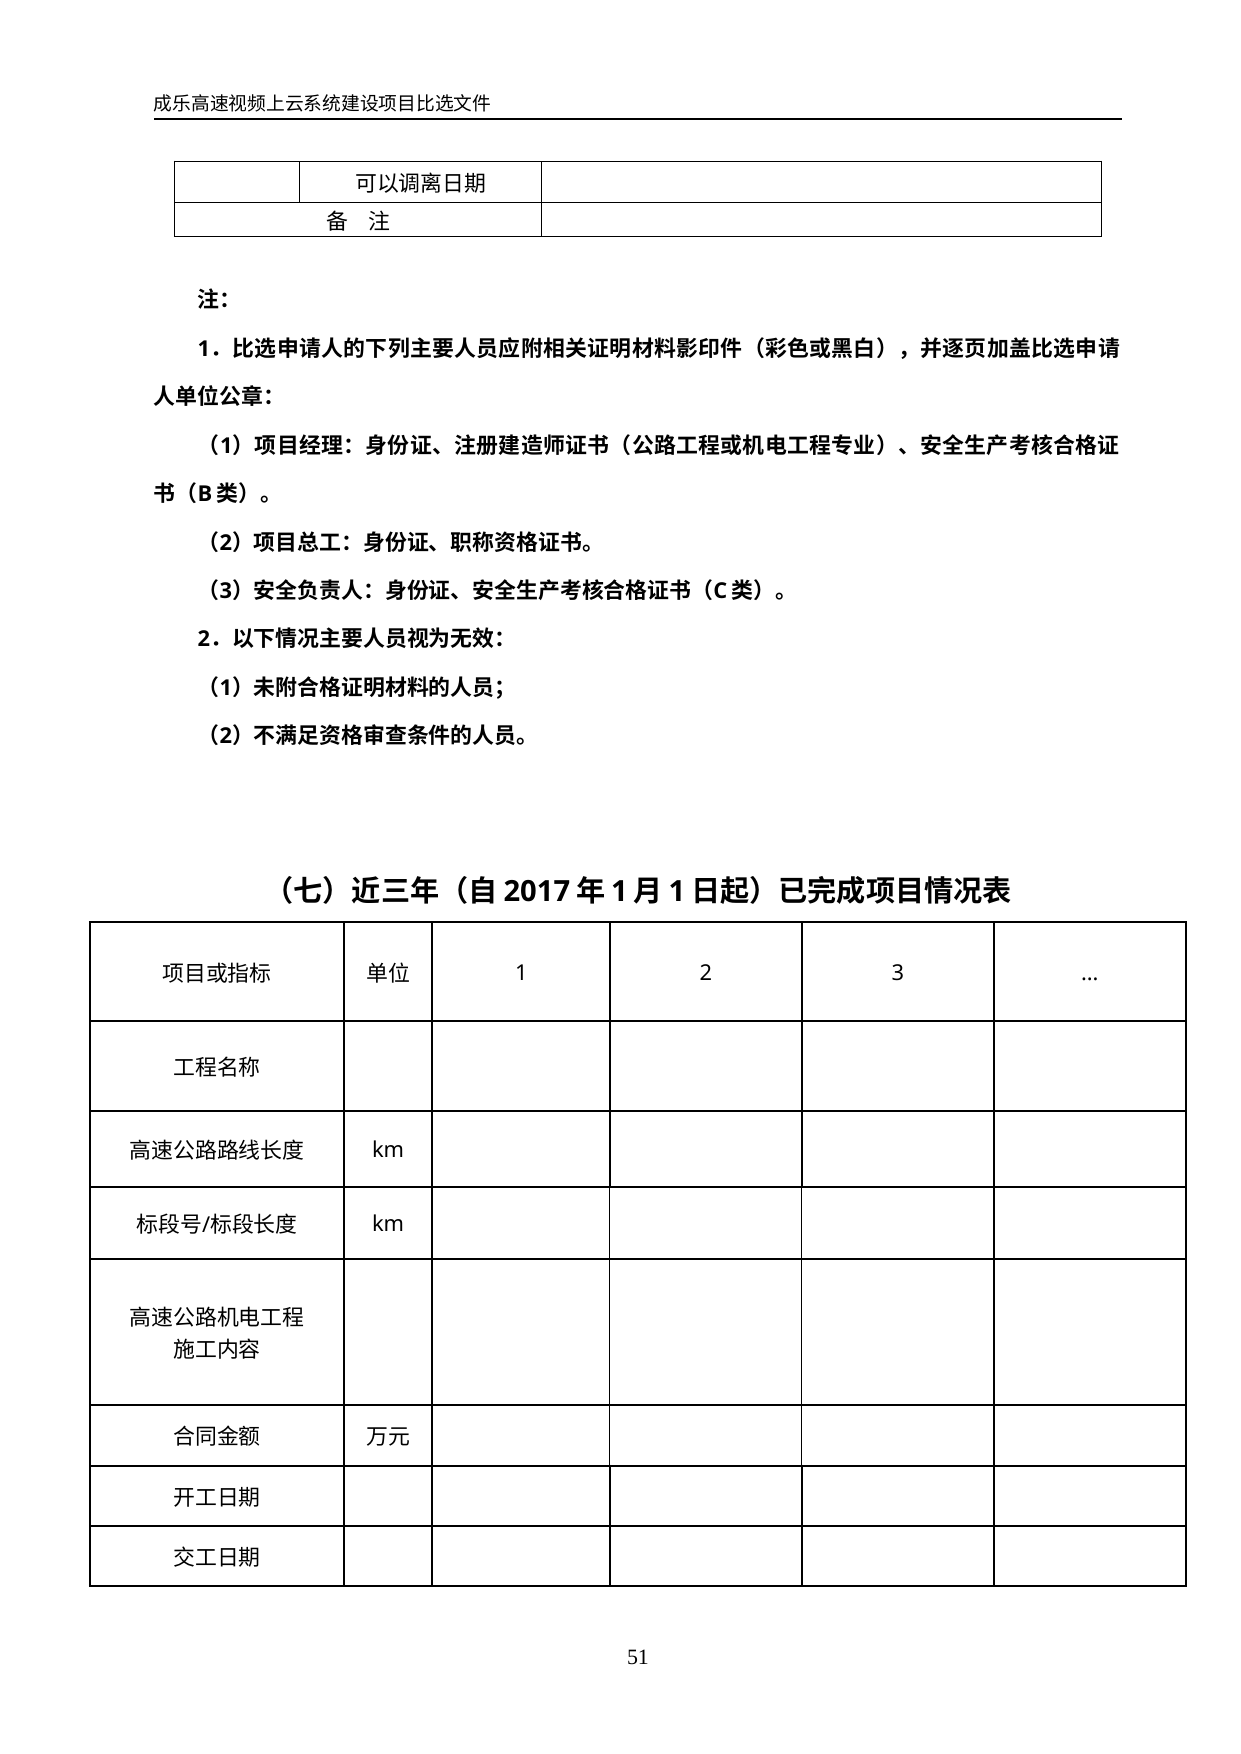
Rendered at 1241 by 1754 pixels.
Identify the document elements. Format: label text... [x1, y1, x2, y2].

table_cell [995, 1112, 1185, 1186]
table_cell 标段号/标段长度 [91, 1188, 343, 1258]
table_cell [433, 1022, 609, 1110]
table_cell 高速公路机电工程 施工内容 [91, 1260, 343, 1404]
table_cell [610, 1188, 801, 1258]
table_cell [995, 1467, 1185, 1525]
table_header 2 [611, 923, 801, 1020]
text 2．以下情况主要人员视为无效： [153, 621, 1122, 653]
table_cell [610, 1260, 801, 1404]
table_cell [611, 1022, 801, 1110]
table_cell [610, 1406, 801, 1464]
table_cell [803, 1022, 993, 1110]
text （2）不满足资格审查条件的人员。 [153, 718, 1122, 750]
table_cell [995, 1188, 1185, 1258]
table_header ... [995, 923, 1185, 1020]
table_header 1 [433, 923, 609, 1020]
table_cell [433, 1112, 609, 1186]
table_cell [803, 1467, 993, 1525]
table_header 单位 [345, 923, 431, 1020]
table_cell [433, 1188, 609, 1258]
text （1）项目经理：身份证、注册建造师证书（公路工程或机电工程专业）、安全生产考核合格证书（B类）。 [153, 427, 1122, 508]
table_cell [345, 1022, 431, 1110]
table_cell km [345, 1188, 431, 1258]
table_cell 高速公路路线长度 [91, 1112, 343, 1186]
table_cell 开工日期 [91, 1467, 343, 1525]
text （七）近三年（自2017年1月1日起）已完成项目情况表 [153, 856, 1122, 921]
text （3）安全负责人：身份证、安全生产考核合格证书（C类）。 [153, 573, 1122, 605]
table_cell km [345, 1112, 431, 1186]
table_cell [433, 1467, 609, 1525]
text 注： [153, 282, 1122, 314]
table_cell 合同金额 [91, 1406, 343, 1464]
table_header 项目或指标 [91, 923, 343, 1020]
table_cell [802, 1260, 993, 1404]
table_cell [433, 1406, 609, 1464]
table_cell 工程名称 [91, 1022, 343, 1110]
table_cell [433, 1527, 609, 1585]
table_header 3 [803, 923, 993, 1020]
text （1）未附合格证明材料的人员； [153, 669, 1122, 702]
table_cell [433, 1260, 609, 1404]
table_cell [802, 1188, 993, 1258]
text （2）项目总工：身份证、职称资格证书。 [153, 524, 1122, 557]
table_cell [995, 1527, 1185, 1585]
table_cell [802, 1406, 993, 1464]
table_cell [542, 162, 1101, 202]
table_cell [345, 1527, 431, 1585]
table_cell 可以调离日期 [300, 162, 541, 202]
table_cell [345, 1260, 431, 1404]
table_cell [611, 1467, 801, 1525]
table_cell [611, 1527, 801, 1585]
table_cell [995, 1406, 1185, 1464]
table_cell [803, 1527, 993, 1585]
text 1．比选申请人的下列主要人员应附相关证明材料影印件（彩色或黑白），并逐页加盖比选申请人单位公章： [153, 330, 1122, 411]
table_cell [611, 1112, 801, 1186]
table_cell 交工日期 [91, 1527, 343, 1585]
table_cell [345, 1467, 431, 1525]
table_cell [995, 1260, 1185, 1404]
table_cell [995, 1022, 1185, 1110]
table_cell [542, 203, 1101, 236]
table_cell [803, 1112, 993, 1186]
table_cell 万元 [345, 1406, 431, 1464]
table_cell 备 注 [175, 203, 541, 236]
